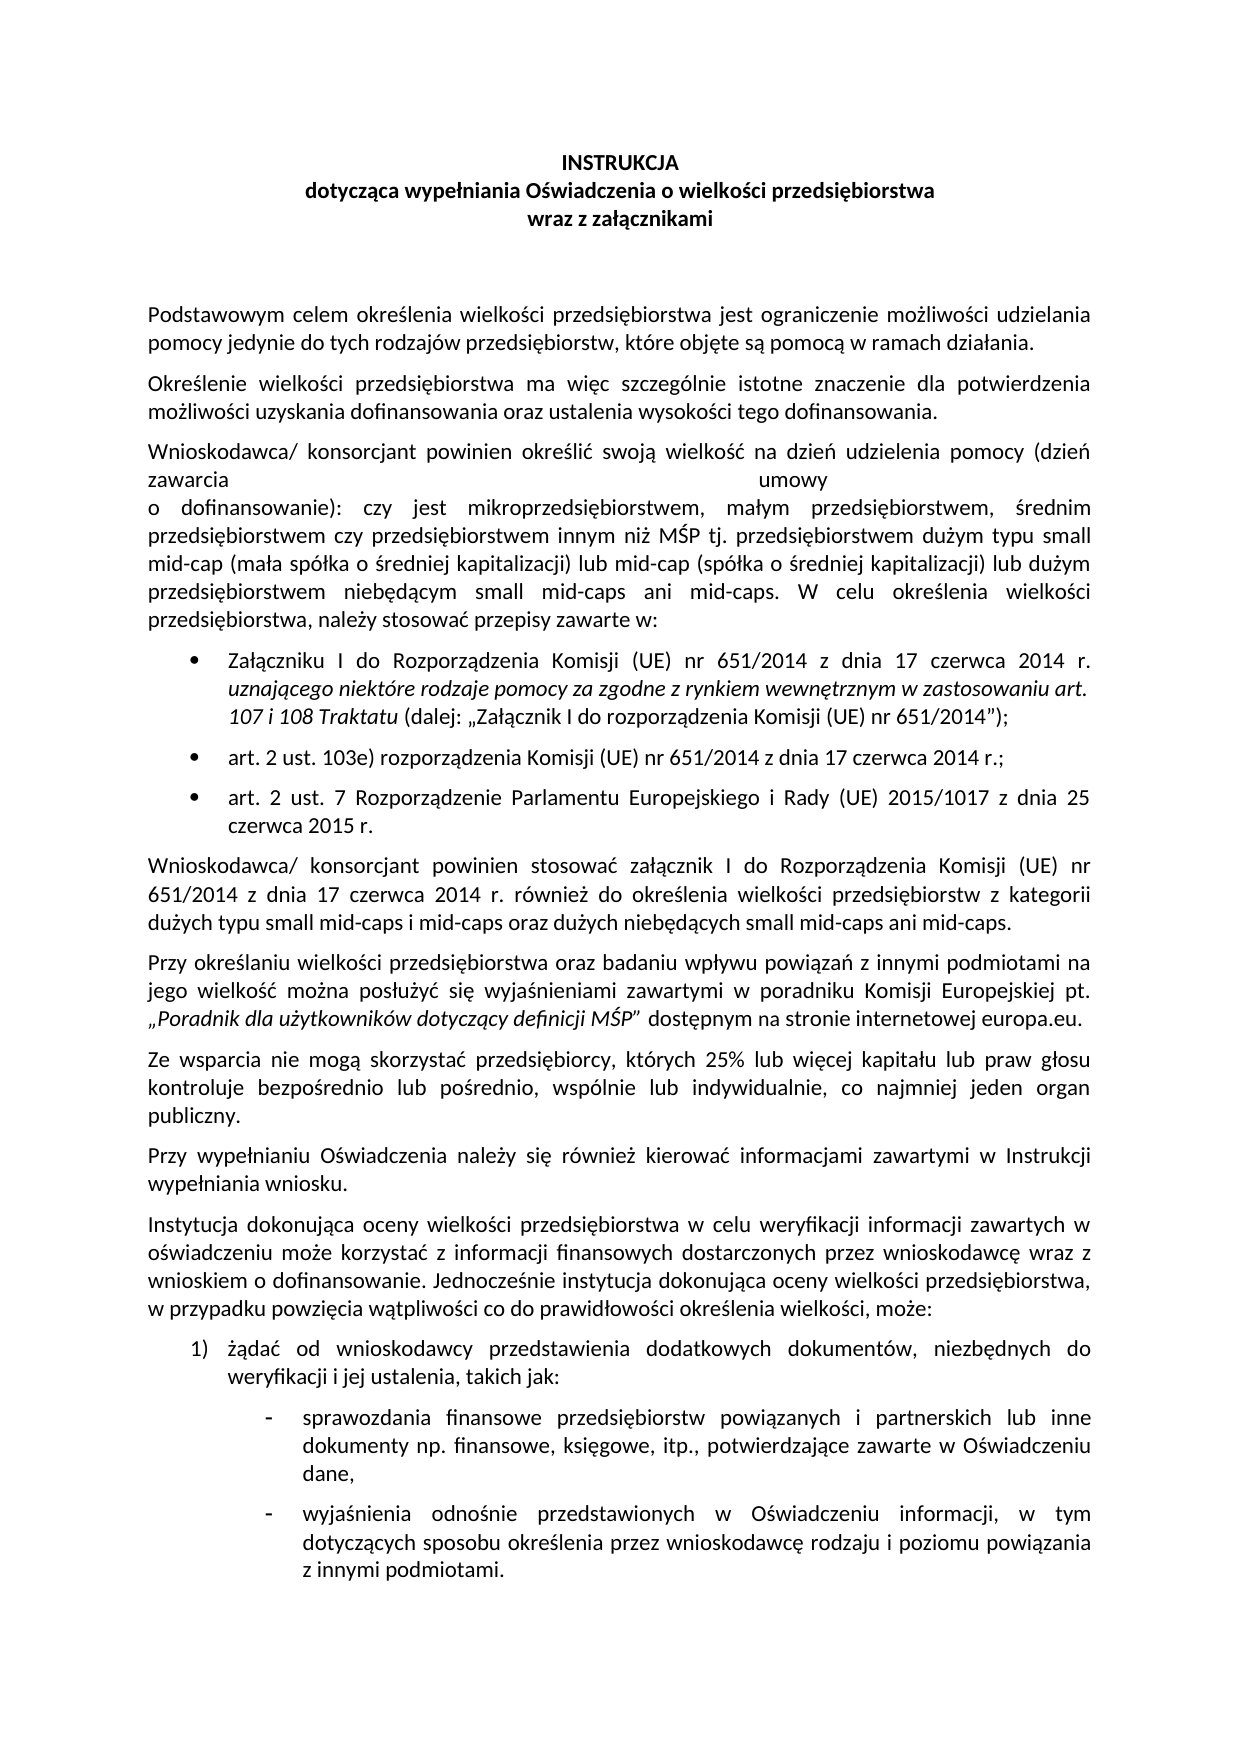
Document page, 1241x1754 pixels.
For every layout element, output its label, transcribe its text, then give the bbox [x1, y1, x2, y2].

list art. 2 ust. 7 Rozporządzenie Parlamentu Europejskiego i Rady (UE) 2015/1017 z dnia 25 czerwca 2015 r. [190, 783, 1092, 839]
text Przy wypełnianiu Oświadczenia należy się również kierować informacjami zawartymi w Instrukcji wypełniania wniosku. [148, 1141, 1092, 1197]
list sprawozdania finansowe przedsiębiorstw powiązanych i partnerskich lub inne dokumenty np. finansowe, księgowe, itp., potwierdzające zawarte w Oświadczeniu dane, [265, 1403, 1092, 1487]
text Określenie wielkości przedsiębiorstwa ma więc szczególnie istotne znaczenie dla potwierdzenia możliwości uzyskania dofinansowania oraz ustalenia wysokości tego dofinansowania. [148, 369, 1092, 425]
text INSTRUKCJA [148, 148, 1092, 176]
text wraz z załącznikami [148, 204, 1092, 232]
list art. 2 ust. 103e) rozporządzenia Komisji (UE) nr 651/2014 z dnia 17 czerwca 2014 r.; [190, 743, 1092, 771]
list Załączniku I do Rozporządzenia Komisji (UE) nr 651/2014 z dnia 17 czerwca 2014 r. uznającego niektóre rodzaje pomocy za zgodne z rynkiem wewnętrznym w zastosowaniu art. 107 i 108 Traktatu (dalej: „Załącznik I do rozporządzenia Komisji (UE) nr 651/2014”); [190, 646, 1092, 730]
text Wnioskodawca/ konsorcjant powinien stosować załącznik I do Rozporządzenia Komisji (UE) nr 651/2014 z dnia 17 czerwca 2014 r. również do określenia wielkości przedsiębiorstw z kategorii dużych typu small mid-caps i mid-caps oraz dużych niebędących small mid-caps ani mid-caps. [148, 852, 1092, 936]
text dotycząca wypełniania Oświadczenia o wielkości przedsiębiorstwa [148, 176, 1092, 204]
text Przy określaniu wielkości przedsiębiorstwa oraz badaniu wpływu powiązań z innymi podmiotami na jego wielkość można posłużyć się wyjaśnieniami zawartymi w poradniku Komisji Europejskiej pt. „Poradnik dla użytkowników dotyczący definicji MŚP” dostępnym na stronie internetowej europa.eu. [148, 948, 1092, 1032]
list wyjaśnienia odnośnie przedstawionych w Oświadczeniu informacji, w tym dotyczących sposobu określenia przez wnioskodawcę rodzaju i poziomu powiązania z innymi podmiotami. [265, 1499, 1092, 1584]
text Ze wsparcia nie mogą skorzystać przedsiębiorcy, których 25% lub więcej kapitału lub praw głosu kontroluje bezpośrednio lub pośrednio, wspólnie lub indywidualnie, co najmniej jeden organ publiczny. [148, 1045, 1092, 1129]
list żądać od wnioskodawcy przedstawienia dodatkowych dokumentów, niezbędnych do weryfikacji i jej ustalenia, takich jak: [190, 1334, 1092, 1391]
text Instytucja dokonująca oceny wielkości przedsiębiorstwa w celu weryfikacji informacji zawartych w oświadczeniu może korzystać z informacji finansowych dostarczonych przez wnioskodawcę wraz z wnioskiem o dofinansowanie. Jednocześnie instytucja dokonująca oceny wielkości przedsiębiorstwa, w przypadku powzięcia wątpliwości co do prawidłowości określenia wielkości, może: [148, 1210, 1092, 1322]
text Wnioskodawca/ konsorcjant powinien określić swoją wielkość na dzień udzielenia pomocy (dzień zawarcia umowy o dofinansowanie): czy jest mikroprzedsiębiorstwem, małym przedsiębiorstwem, średnim przedsiębiorstwem czy przedsiębiorstwem innym niż MŚP tj. przedsiębiorstwem dużym typu small mid-cap (mała spółka o średniej kapitalizacji) lub mid-cap (spółka o średniej kapitalizacji) lub dużym przedsiębiorstwem niebędącym small mid-caps ani mid-caps. W celu określenia wielkości przedsiębiorstwa, należy stosować przepisy zawarte w: [148, 437, 1092, 633]
text Podstawowym celem określenia wielkości przedsiębiorstwa jest ograniczenie możliwości udzielania pomocy jedynie do tych rodzajów przedsiębiorstw, które objęte są pomocą w ramach działania. [148, 300, 1092, 356]
